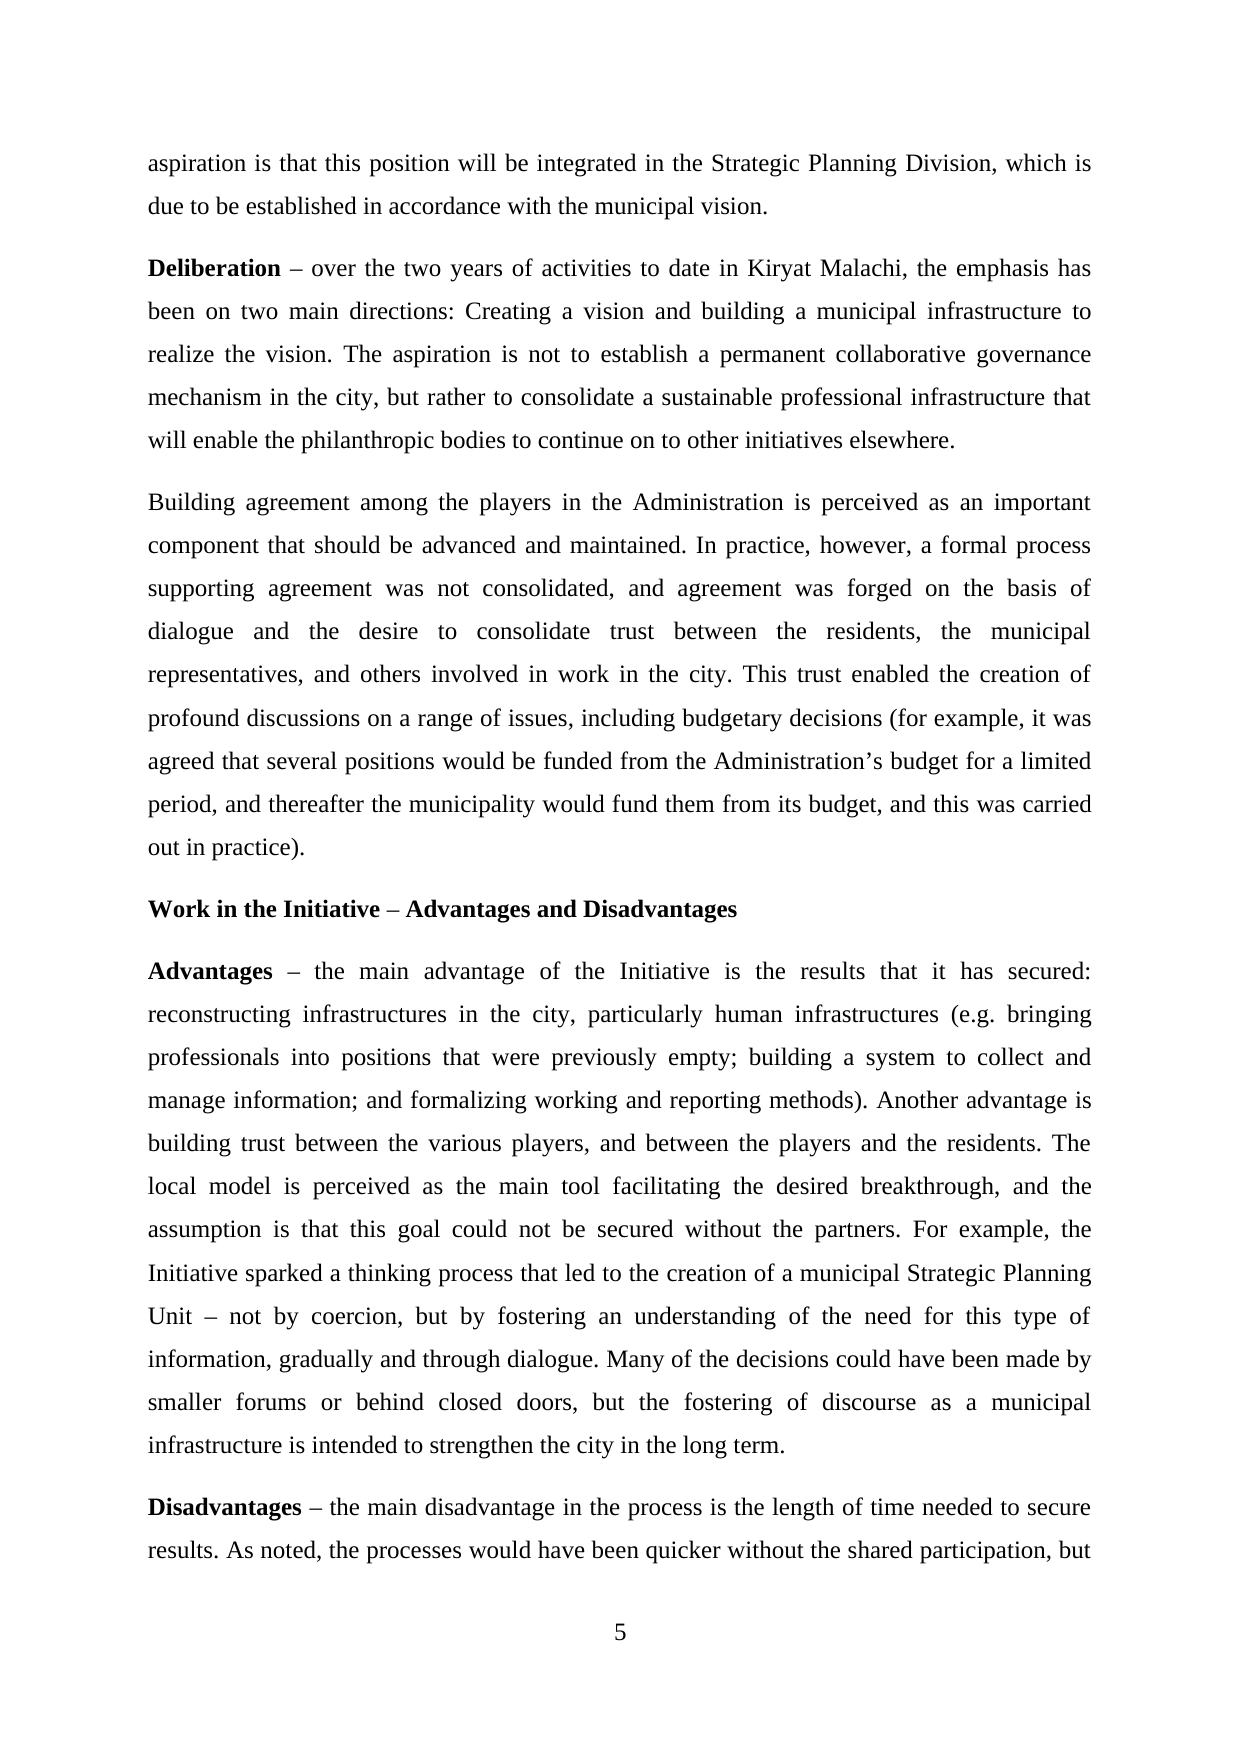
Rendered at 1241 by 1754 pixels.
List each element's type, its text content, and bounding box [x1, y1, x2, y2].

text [148, 148, 1092, 219]
text Building agreement among the players in the Administration is perceived as an important component that should be advanced and maintained. In practice, however, a formal process supporting agreement was not consolidated, and agreement was forged on the basis of dialogue and the desire to consolidate trust between the residents, the municipal representatives, and others involved in work in the city. This trust enabled the creation of profound discussions on a range of issues, including budgetary decisions (for example, it was agreed that several positions would be funded from the Administration’s budget for a limited period, and thereafter the municipality would fund them from its budget, and this was carried out in practice). [148, 487, 1092, 861]
text Advantages – the main advantage of the Initiative is the results that it has secured: reconstructing infrastructures in the city, particularly human infrastructures (e.g. bringing professionals into positions that were previously empty; building a system to collect and manage information; and formalizing working and reporting methods). Another advantage is building trust between the various players, and between the players and the residents. The local model is perceived as the main tool facilitating the desired breakthrough, and the assumption is that this goal could not be secured without the partners. For example, the Initiative sparked a thinking process that led to the creation of a municipal Strategic Planning Unit – not by coercion, but by fostering an understanding of the need for this type of information, gradually and through dialogue. Many of the decisions could have been made by smaller forums or behind closed doors, but the fostering of discourse as a municipal infrastructure is intended to strengthen the city in the long term. [148, 956, 1092, 1459]
text Deliberation – over the two years of activities to date in Kiryat Malachi, the emphasis has been on two main directions: Creating a vision and building a municipal infrastructure to realize the vision. The aspiration is not to establish a permanent collaborative governance mechanism in the city, but rather to consolidate a sustainable professional infrastructure that will enable the philanthropic bodies to continue on to other initiatives elsewhere. [148, 253, 1092, 454]
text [148, 1492, 1092, 1564]
text Work in the Initiative – Advantages and Disadvantages [148, 894, 1092, 923]
